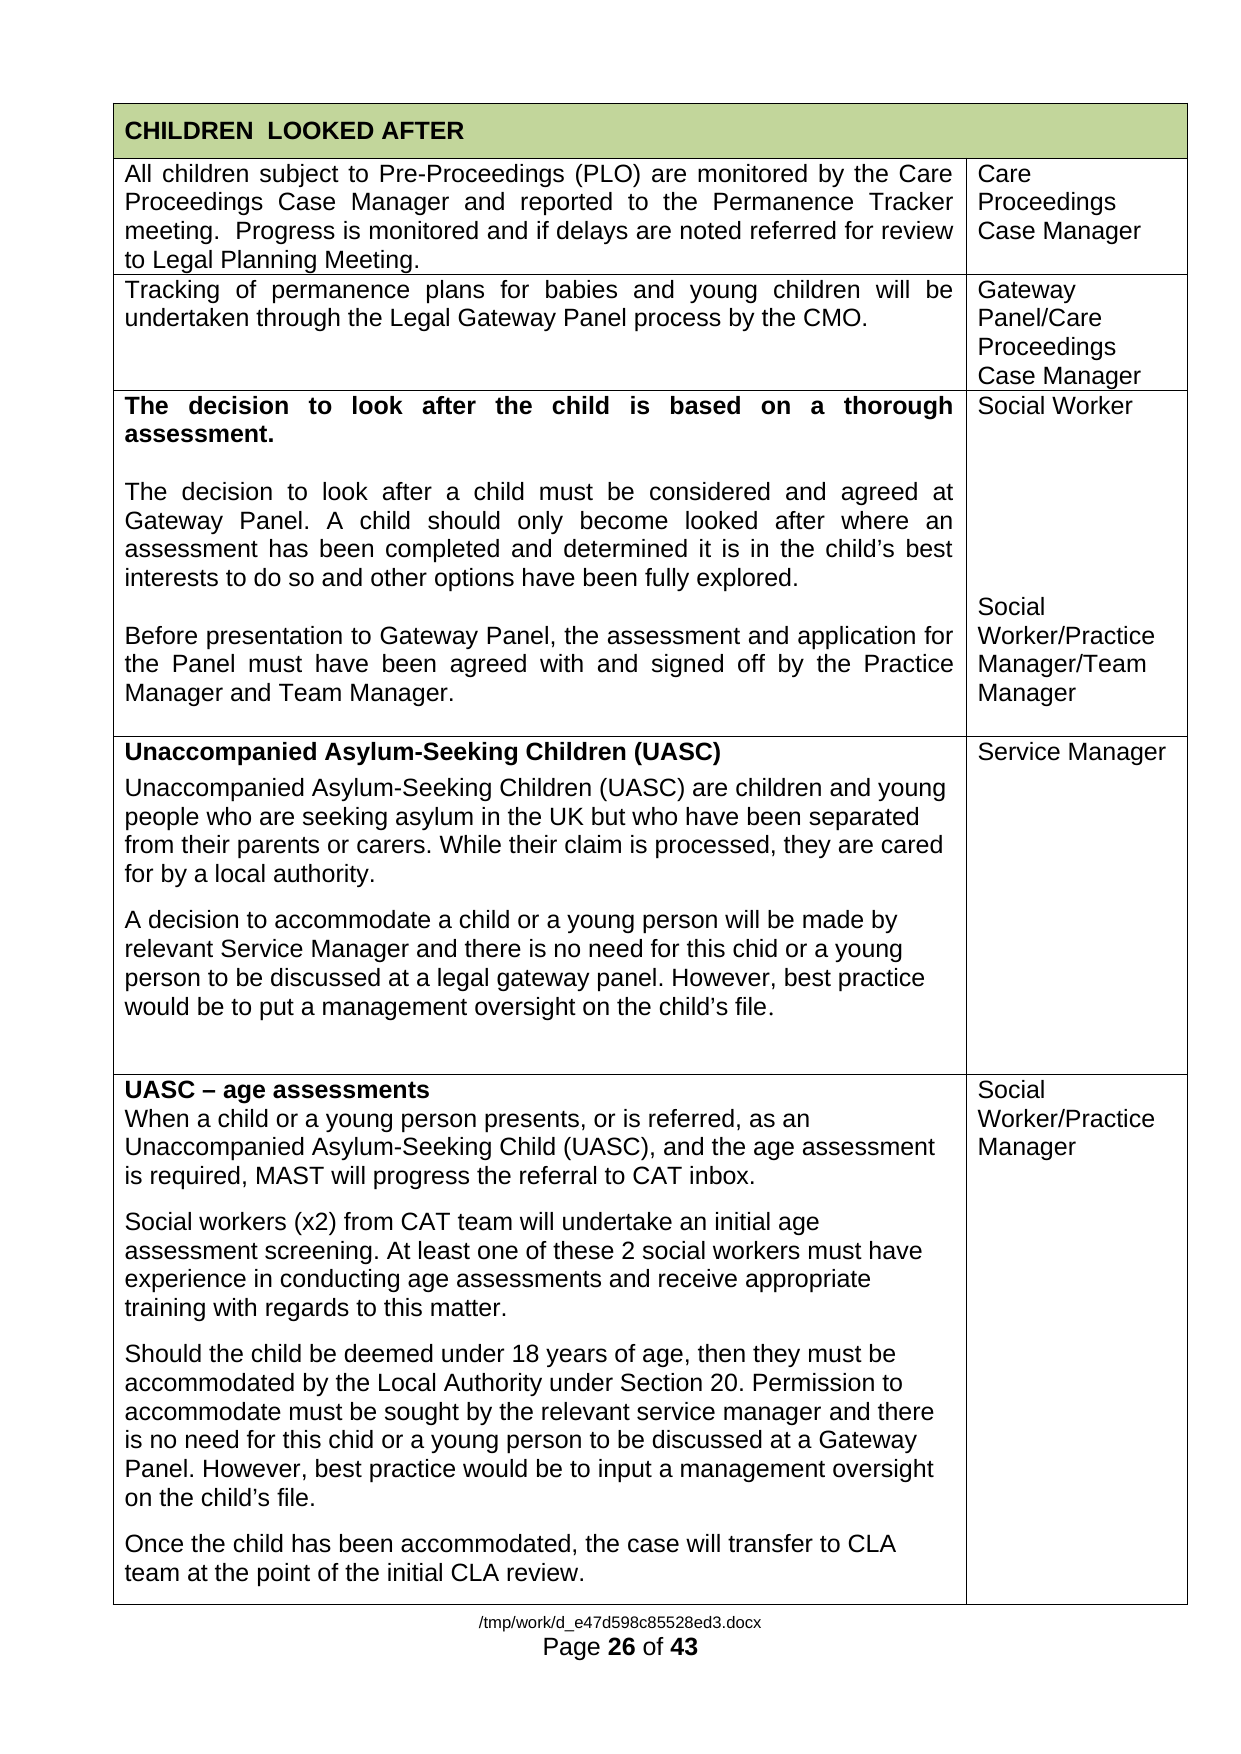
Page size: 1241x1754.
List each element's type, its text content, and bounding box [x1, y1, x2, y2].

table_cell All children subject to Pre-Proceedings (PLO) are monitored by the Care Proceedings Case Manager and reported to the Permanence Tracker meeting. Progress is monitored and if delays are noted referred for review to Legal Planning Meeting. [114, 159, 966, 274]
table_cell Tracking of permanence plans for babies and young children will be undertaken through the Legal Gateway Panel process by the CMO. [114, 275, 966, 390]
table_cell Service Manager [967, 737, 1187, 1074]
table_cell The decision to look after the child is based on a thorough assessment. The decision to look after a child must be considered and agreed at Gateway Panel. A child should only become looked after where an assessment has been completed and determined it is in the child’s best interests to do so and other options have been fully explored. Before presentation to Gateway Panel, the assessment and application for the Panel must have been agreed with and signed off by the Practice Manager and Team Manager. [114, 391, 966, 736]
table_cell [967, 1075, 1187, 1603]
table_cell Care Proceedings Case Manager [967, 159, 1187, 274]
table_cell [114, 1075, 966, 1603]
table_cell CHILDREN LOOKED AFTER [114, 104, 1187, 158]
table_cell Gateway Panel/Care Proceedings Case Manager [967, 275, 1187, 390]
table_cell Social Worker Social Worker/Practice Manager/Team Manager [967, 391, 1187, 736]
table_cell Unaccompanied Asylum-Seeking Children (UASC) Unaccompanied Asylum-Seeking Children (UASC) are children and young people who are seeking asylum in the UK but who have been separated from their parents or carers. While their claim is processed, they are cared for by a local authority. A decision to accommodate a child or a young person will be made by relevant Service Manager and there is no need for this chid or a young person to be discussed at a legal gateway panel. However, best practice would be to put a management oversight on the child’s file. [114, 737, 966, 1074]
